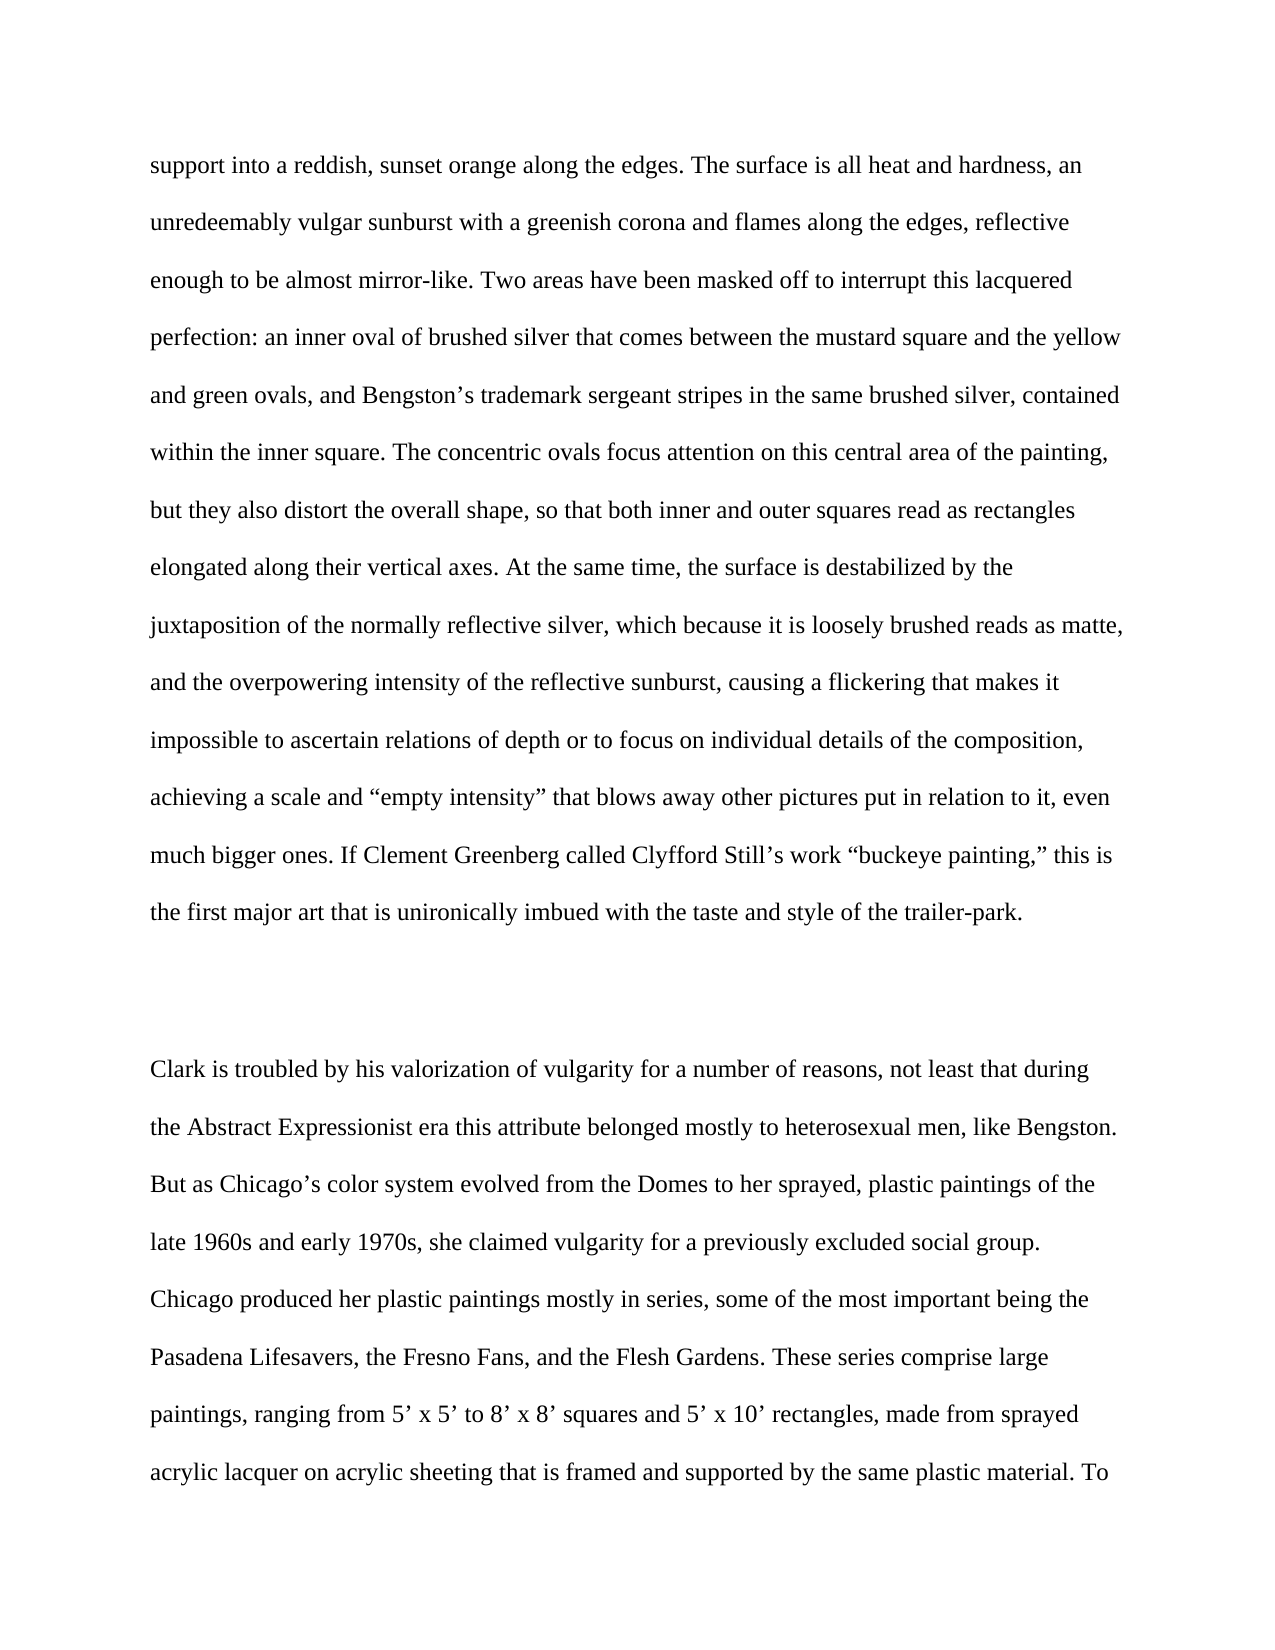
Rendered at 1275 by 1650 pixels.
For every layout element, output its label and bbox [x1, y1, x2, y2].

text [150, 150, 1125, 926]
text [150, 1054, 1125, 1485]
